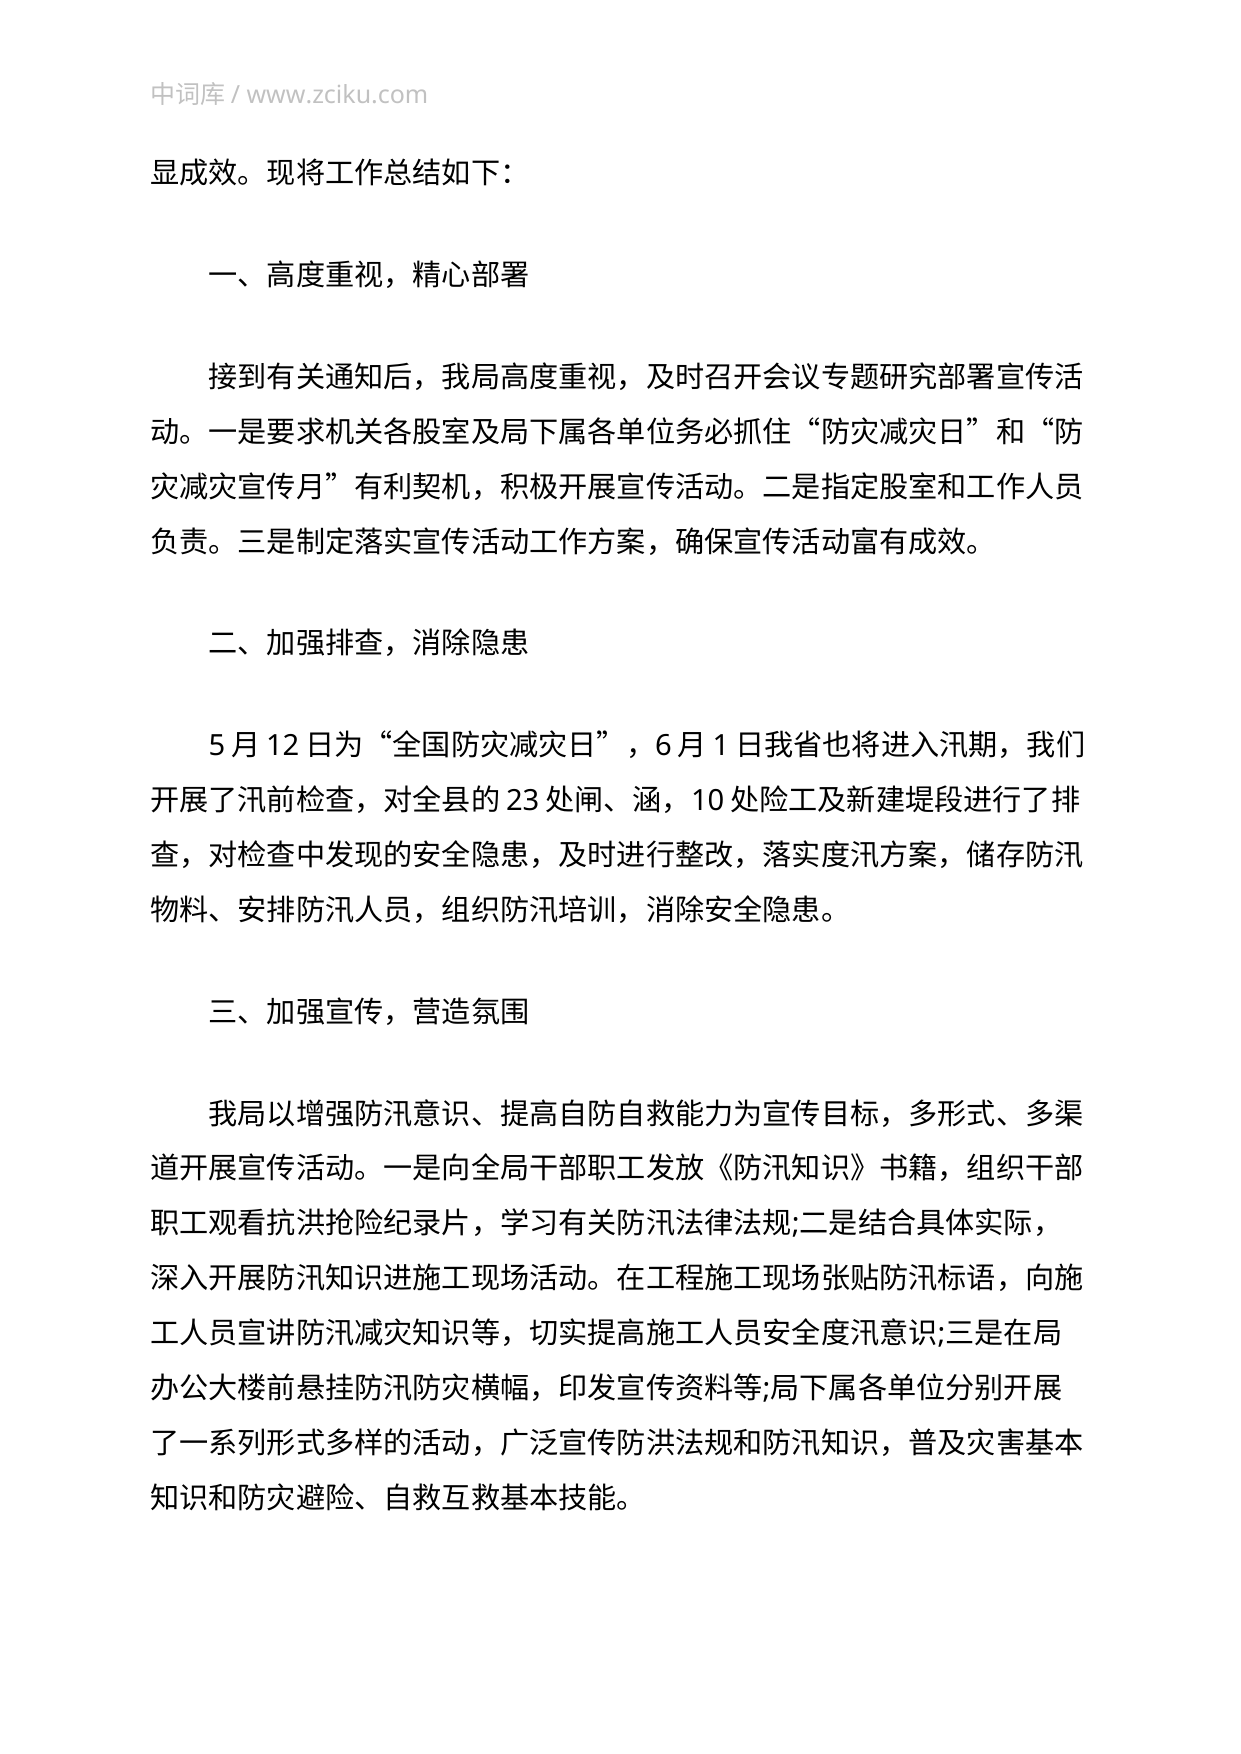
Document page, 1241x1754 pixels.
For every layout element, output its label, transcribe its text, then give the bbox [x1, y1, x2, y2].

text 二、加强排查，消除隐患 [150, 620, 1090, 662]
text 我局以增强防汛意识、提高自防自救能力为宣传目标，多形式、多渠道开展宣传活动。一是向全局干部职工发放《防汛知识》书籍，组织干部职工观看抗洪抢险纪录片，学习有关防汛法律法规;二是结合具体实际，深入开展防汛知识进施工现场活动。在工程施工现场张贴防汛标语，向施工人员宣讲防汛减灾知识等，切实提高施工人员安全度汛意识;三是在局办公大楼前悬挂防汛防灾横幅，印发宣传资料等;局下属各单位分别开展了一系列形式多样的活动，广泛宣传防洪法规和防汛知识，普及灾害基本知识和防灾避险、自救互救基本技能。 [150, 1090, 1090, 1517]
text 5月12日为“全国防灾减灾日”，6月1日我省也将进入汛期，我们开展了汛前检查，对全县的23处闸、涵，10处险工及新建堤段进行了排查，对检查中发现的安全隐患，及时进行整改，落实度汛方案，储存防汛物料、安排防汛人员，组织防汛培训，消除安全隐患。 [150, 722, 1090, 929]
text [150, 150, 1090, 192]
text 接到有关通知后，我局高度重视，及时召开会议专题研究部署宣传活动。一是要求机关各股室及局下属各单位务必抓住“防灾减灾日”和“防灾减灾宣传月”有利契机，积极开展宣传活动。二是指定股室和工作人员负责。三是制定落实宣传活动工作方案，确保宣传活动富有成效。 [150, 353, 1090, 561]
text 三、加强宣传，营造氛围 [150, 988, 1090, 1031]
text 一、高度重视，精心部署 [150, 252, 1090, 294]
